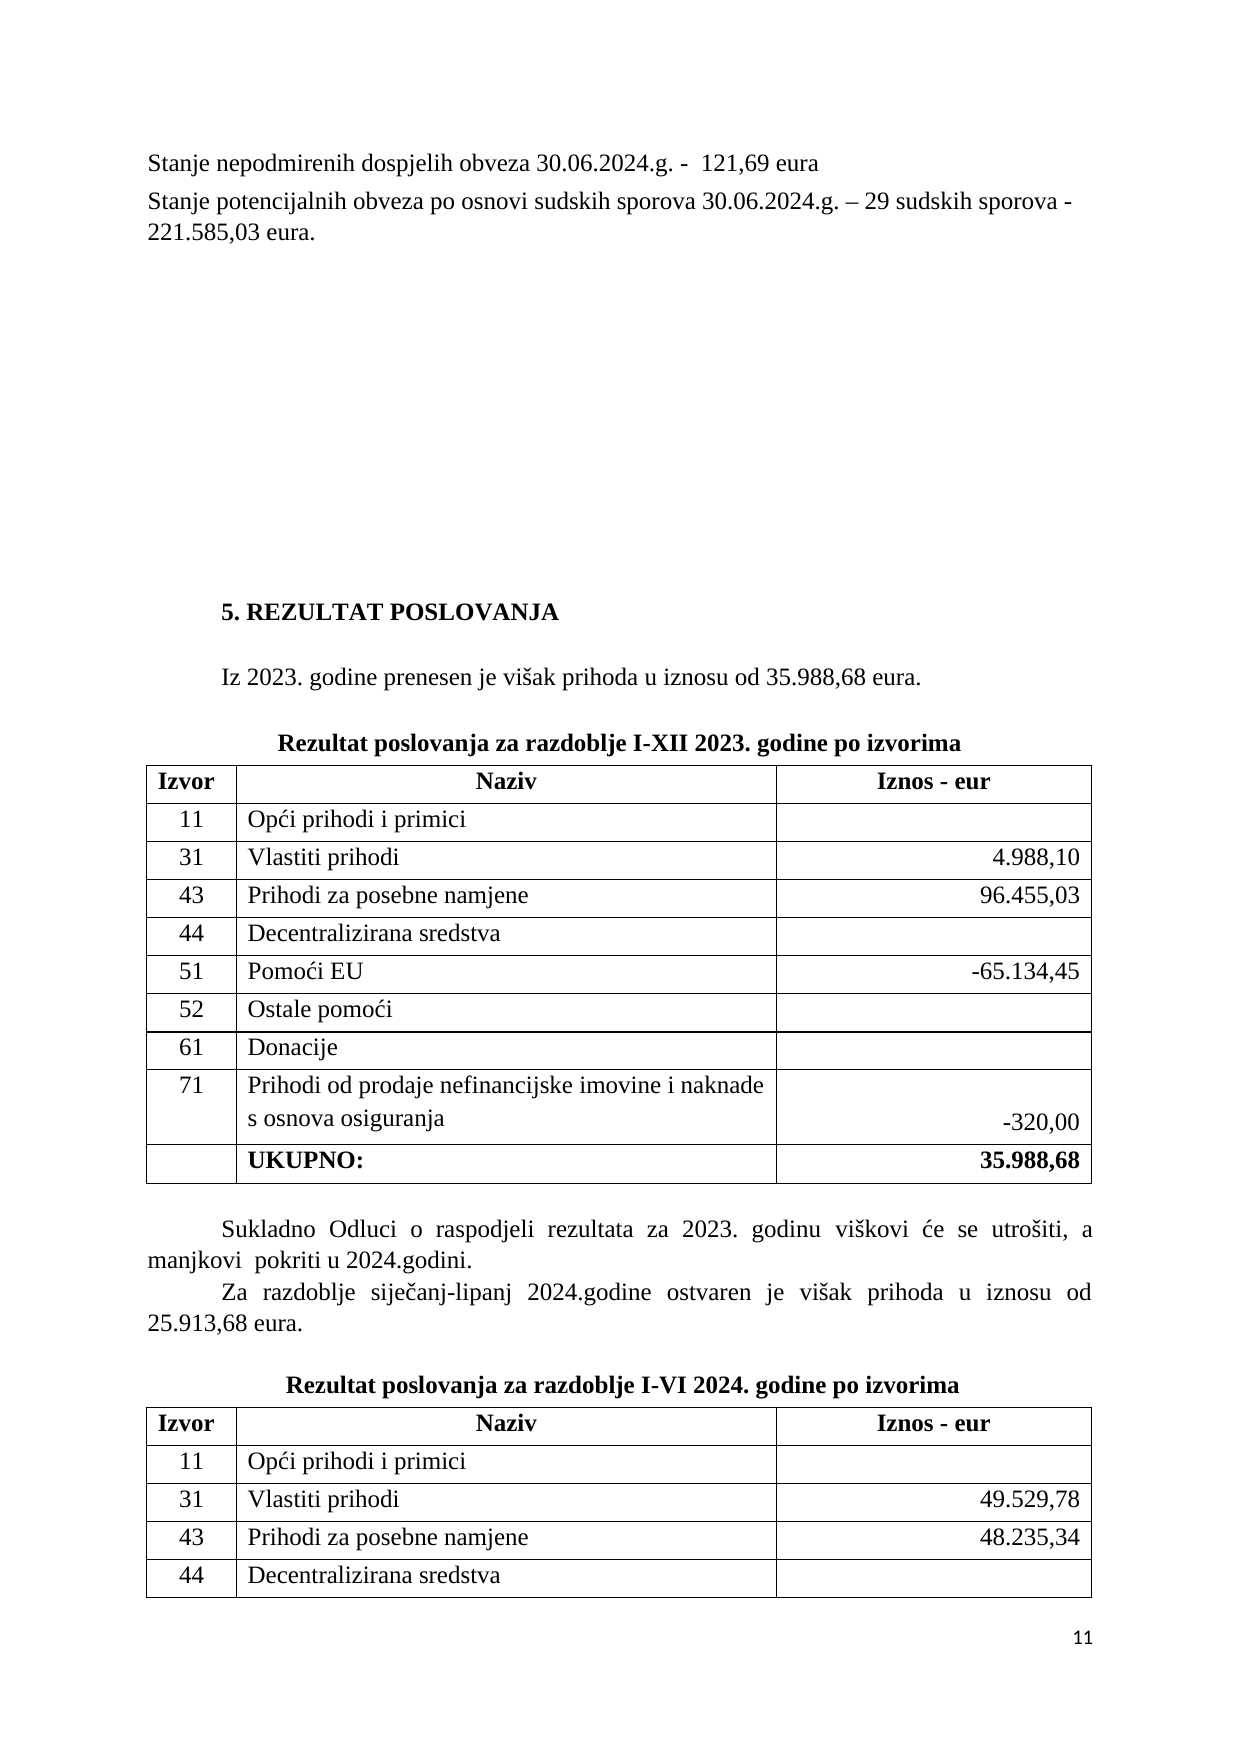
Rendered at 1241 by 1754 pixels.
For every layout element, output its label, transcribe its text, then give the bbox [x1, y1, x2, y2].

table_cell [777, 994, 1091, 1031]
table_cell [777, 1446, 1091, 1483]
text Za razdoblje siječanj-lipanj 2024.godine ostvaren je višak prihoda u iznosu od 25.913,68 eura. [147, 1277, 1093, 1336]
text Rezultat poslovanja za razdoblje I-VI 2024. godine po izvorima [146, 1370, 1093, 1398]
table_cell 43 [147, 880, 236, 917]
table_cell 11 [147, 1446, 236, 1483]
table_cell 4.988,10 [777, 842, 1091, 879]
table_cell Pomoći EU [237, 956, 776, 993]
table_cell 43 [147, 1522, 236, 1559]
table_cell Vlastiti prihodi [237, 1484, 776, 1521]
text Stanje potencijalnih obveza po osnovi sudskih sporova 30.06.2024.g. – 29 sudskih sporova -221.585,03 eura. [147, 186, 1093, 246]
text Iz 2023. godine prenesen je višak prihoda u iznosu od 35.988,68 eura. [148, 662, 1093, 691]
table_cell 44 [147, 1560, 236, 1597]
table_cell [777, 1033, 1091, 1069]
table_cell Prihodi za posebne namjene [237, 1522, 776, 1559]
table_cell -65.134,45 [777, 956, 1091, 993]
table_cell Decentralizirana sredstva [237, 1560, 776, 1597]
table_header Izvor [147, 1408, 236, 1445]
table_cell 96.455,03 [777, 880, 1091, 917]
table_header Izvor [147, 766, 236, 803]
table_cell 61 [147, 1033, 236, 1069]
text 5. REZULTAT POSLOVANJA [221, 597, 1093, 625]
table_cell -320,00 [777, 1070, 1091, 1144]
table_cell [777, 1560, 1091, 1597]
table_header Naziv [237, 766, 776, 803]
table_cell Prihodi za posebne namjene [237, 880, 776, 917]
table_cell 31 [147, 1484, 236, 1521]
table_cell Prihodi od prodaje nefinancijske imovine i naknade s osnova osiguranja [237, 1070, 776, 1144]
table_cell 49.529,78 [777, 1484, 1091, 1521]
text Sukladno Odluci o raspodjeli rezultata za 2023. godinu viškovi će se utrošiti, a manjkovi pokriti u 2024.godini. [147, 1214, 1093, 1274]
table_cell Opći prihodi i primici [237, 804, 776, 841]
table_cell 71 [147, 1070, 236, 1144]
table_cell 52 [147, 994, 236, 1031]
table_cell Opći prihodi i primici [237, 1446, 776, 1483]
table_cell 11 [147, 804, 236, 841]
table_cell 31 [147, 842, 236, 879]
table_cell 44 [147, 918, 236, 955]
table_cell [777, 804, 1091, 841]
table_cell Ostale pomoći [237, 994, 776, 1031]
table_cell 35.988,68 [777, 1145, 1091, 1182]
table_cell 51 [147, 956, 236, 993]
table_cell Vlastiti prihodi [237, 842, 776, 879]
table_header Iznos - eur [777, 1408, 1091, 1445]
text Stanje nepodmirenih dospjelih obveza 30.06.2024.g. - 121,69 eura [147, 148, 1093, 177]
table_header Iznos - eur [777, 766, 1091, 803]
table_header Naziv [237, 1408, 776, 1445]
table_cell 48.235,34 [777, 1522, 1091, 1559]
table_cell [777, 918, 1091, 955]
table_cell Decentralizirana sredstva [237, 918, 776, 955]
table_cell [147, 1145, 236, 1182]
table_cell UKUPNO: [237, 1145, 776, 1182]
text Rezultat poslovanja za razdoblje I-XII 2023. godine po izvorima [146, 728, 1093, 757]
table_cell Donacije [237, 1033, 776, 1069]
